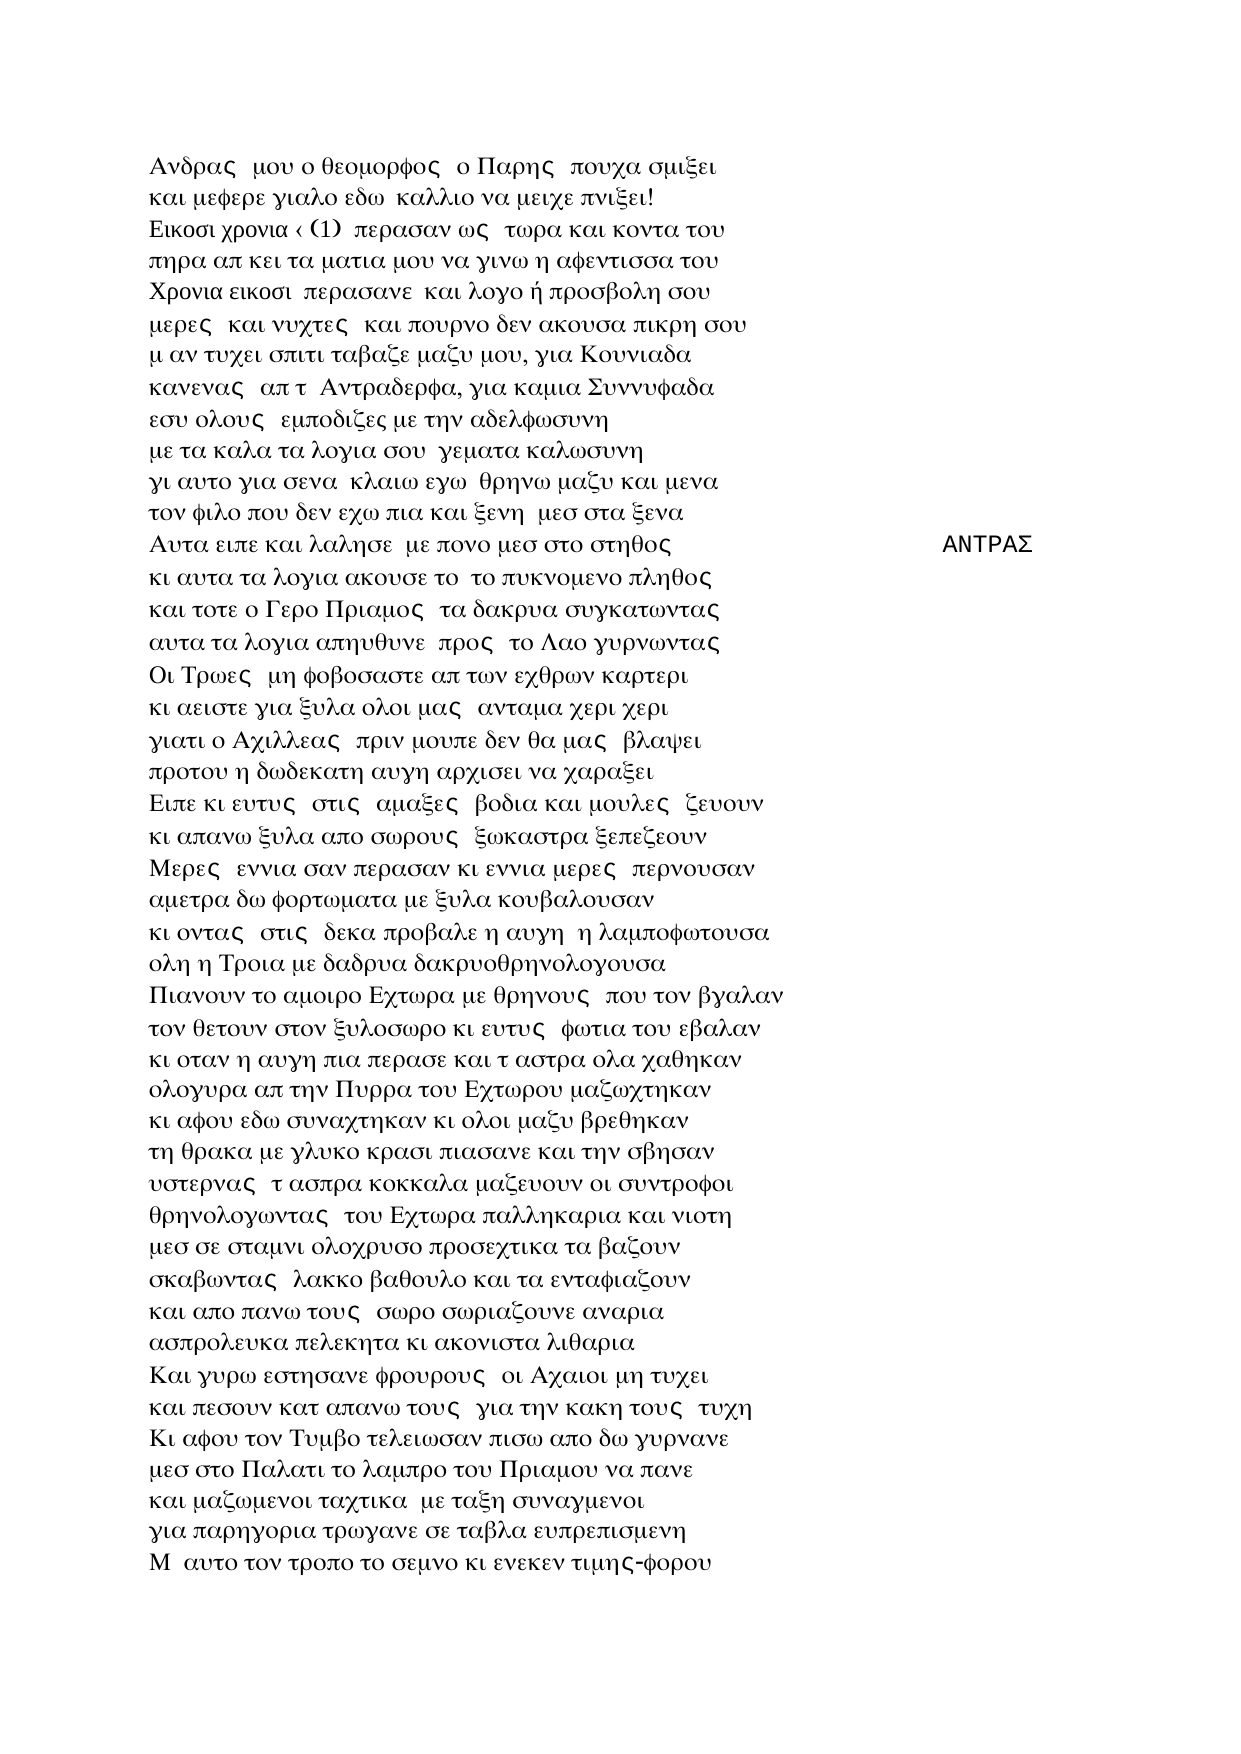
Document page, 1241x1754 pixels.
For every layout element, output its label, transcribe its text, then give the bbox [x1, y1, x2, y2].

text      ς    [148, 977, 1105, 1010]
text          [148, 338, 1105, 369]
text    ς    [148, 1294, 1105, 1326]
text Χρονια εικοσι ε   ή   [148, 275, 1105, 306]
text         [148, 181, 1105, 211]
text          [148, 1135, 1105, 1165]
text            [148, 1043, 1105, 1073]
text            [148, 244, 1105, 275]
text     ς   [148, 818, 1105, 851]
text        [148, 755, 1105, 785]
text         ς [148, 559, 1105, 592]
text       [148, 1514, 1105, 1545]
text      [148, 1326, 1105, 1357]
text            [148, 496, 1105, 526]
text     ς   ς [148, 592, 1105, 624]
text      ς    [148, 690, 1105, 722]
text       [148, 947, 1105, 977]
text ς       [148, 1165, 1105, 1198]
text  ς       [148, 657, 1105, 690]
text       [148, 1484, 1105, 1514]
text Εικοσι χρονια    ς     [148, 212, 1105, 244]
text      ς    [148, 1010, 1105, 1043]
text ς   ς  ς   [148, 148, 1105, 181]
text     ς   ς [148, 624, 1105, 657]
text ς      [148, 1261, 1105, 1294]
text         ς [148, 1545, 1105, 1577]
text     ς    ς  [148, 1390, 1105, 1422]
text        [148, 1230, 1105, 1261]
text         ς ΑΝΤΡΑΣ [148, 526, 1105, 559]
text         [148, 1104, 1105, 1134]
text    ς     [148, 1357, 1105, 1390]
text  ς ς    [148, 402, 1105, 434]
text ς  ς       [148, 306, 1105, 338]
text ς       [148, 369, 1105, 402]
text   ς     ς  [148, 722, 1105, 755]
text       [148, 883, 1105, 914]
text ς      ς  [148, 851, 1105, 883]
text   ς ς ς   ς  [148, 786, 1105, 818]
text          [148, 1453, 1105, 1483]
text           [148, 465, 1105, 496]
text ς      [148, 1198, 1105, 1230]
text  ς ς       [148, 914, 1105, 947]
text        [148, 1073, 1105, 1104]
text          [148, 1422, 1105, 1453]
text         [148, 434, 1105, 465]
